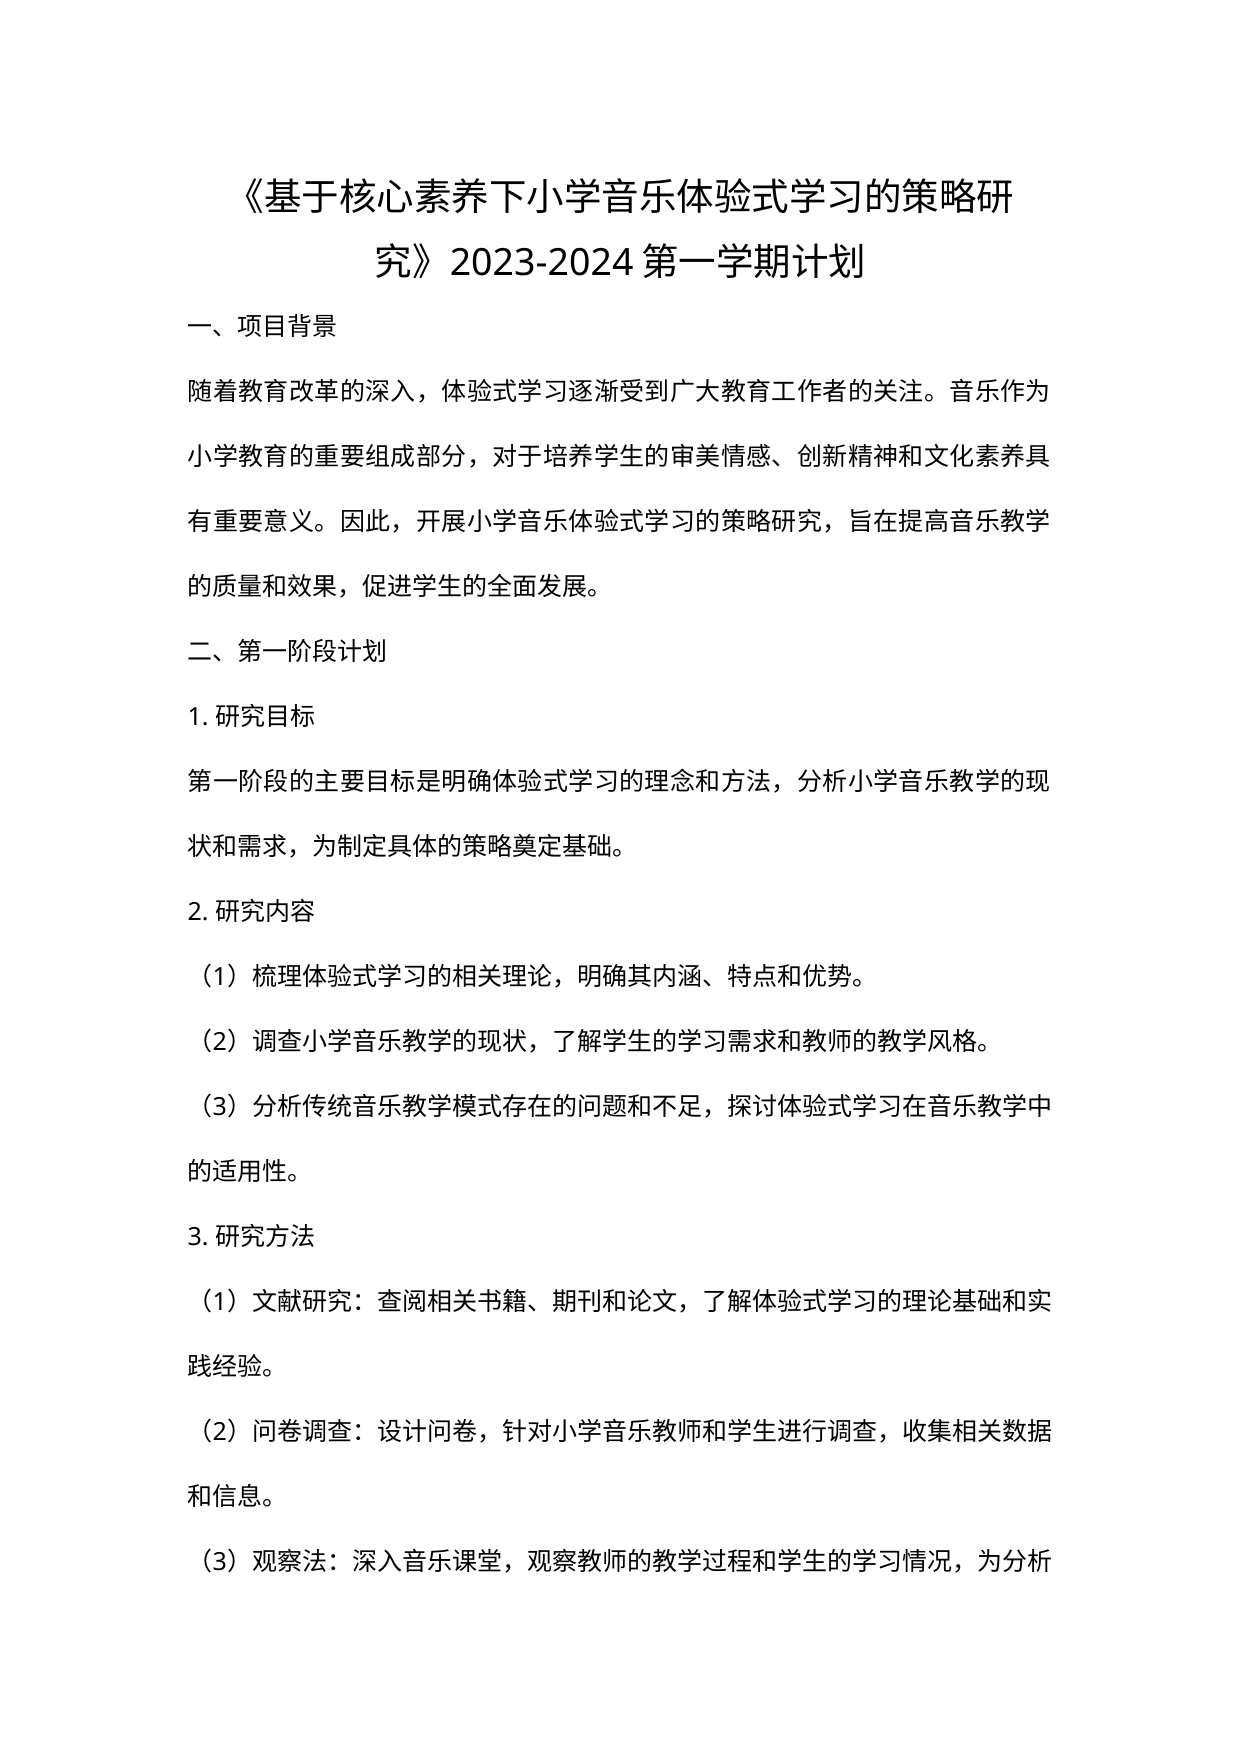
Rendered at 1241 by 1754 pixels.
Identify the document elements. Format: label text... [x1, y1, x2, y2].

text 3. 研究方法 [187, 1202, 1053, 1267]
text （1）文献研究：查阅相关书籍、期刊和论文，了解体验式学习的理论基础和实践经验。 [187, 1267, 1053, 1397]
text （1）梳理体验式学习的相关理论，明确其内涵、特点和优势。 [187, 942, 1053, 1007]
text 一、项目背景 [187, 292, 1053, 357]
text 随着教育改革的深入，体验式学习逐渐受到广大教育工作者的关注。音乐作为小学教育的重要组成部分，对于培养学生的审美情感、创新精神和文化素养具有重要意义。因此，开展小学音乐体验式学习的策略研究，旨在提高音乐教学的质量和效果，促进学生的全面发展。 [187, 357, 1053, 617]
text （2）问卷调查：设计问卷，针对小学音乐教师和学生进行调查，收集相关数据和信息。 [187, 1397, 1053, 1527]
text 《基于核心素养下小学音乐体验式学习的策略研究》2023-2024第一学期计划 [187, 162, 1053, 292]
text 二、第一阶段计划 [187, 617, 1053, 682]
text （2）调查小学音乐教学的现状，了解学生的学习需求和教师的教学风格。 [187, 1007, 1053, 1072]
text 2. 研究内容 [187, 877, 1053, 942]
text （3）分析传统音乐教学模式存在的问题和不足，探讨体验式学习在音乐教学中的适用性。 [187, 1072, 1053, 1202]
text 第一阶段的主要目标是明确体验式学习的理念和方法，分析小学音乐教学的现状和需求，为制定具体的策略奠定基础。 [187, 747, 1053, 877]
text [187, 1527, 1053, 1592]
text 1. 研究目标 [187, 682, 1053, 747]
